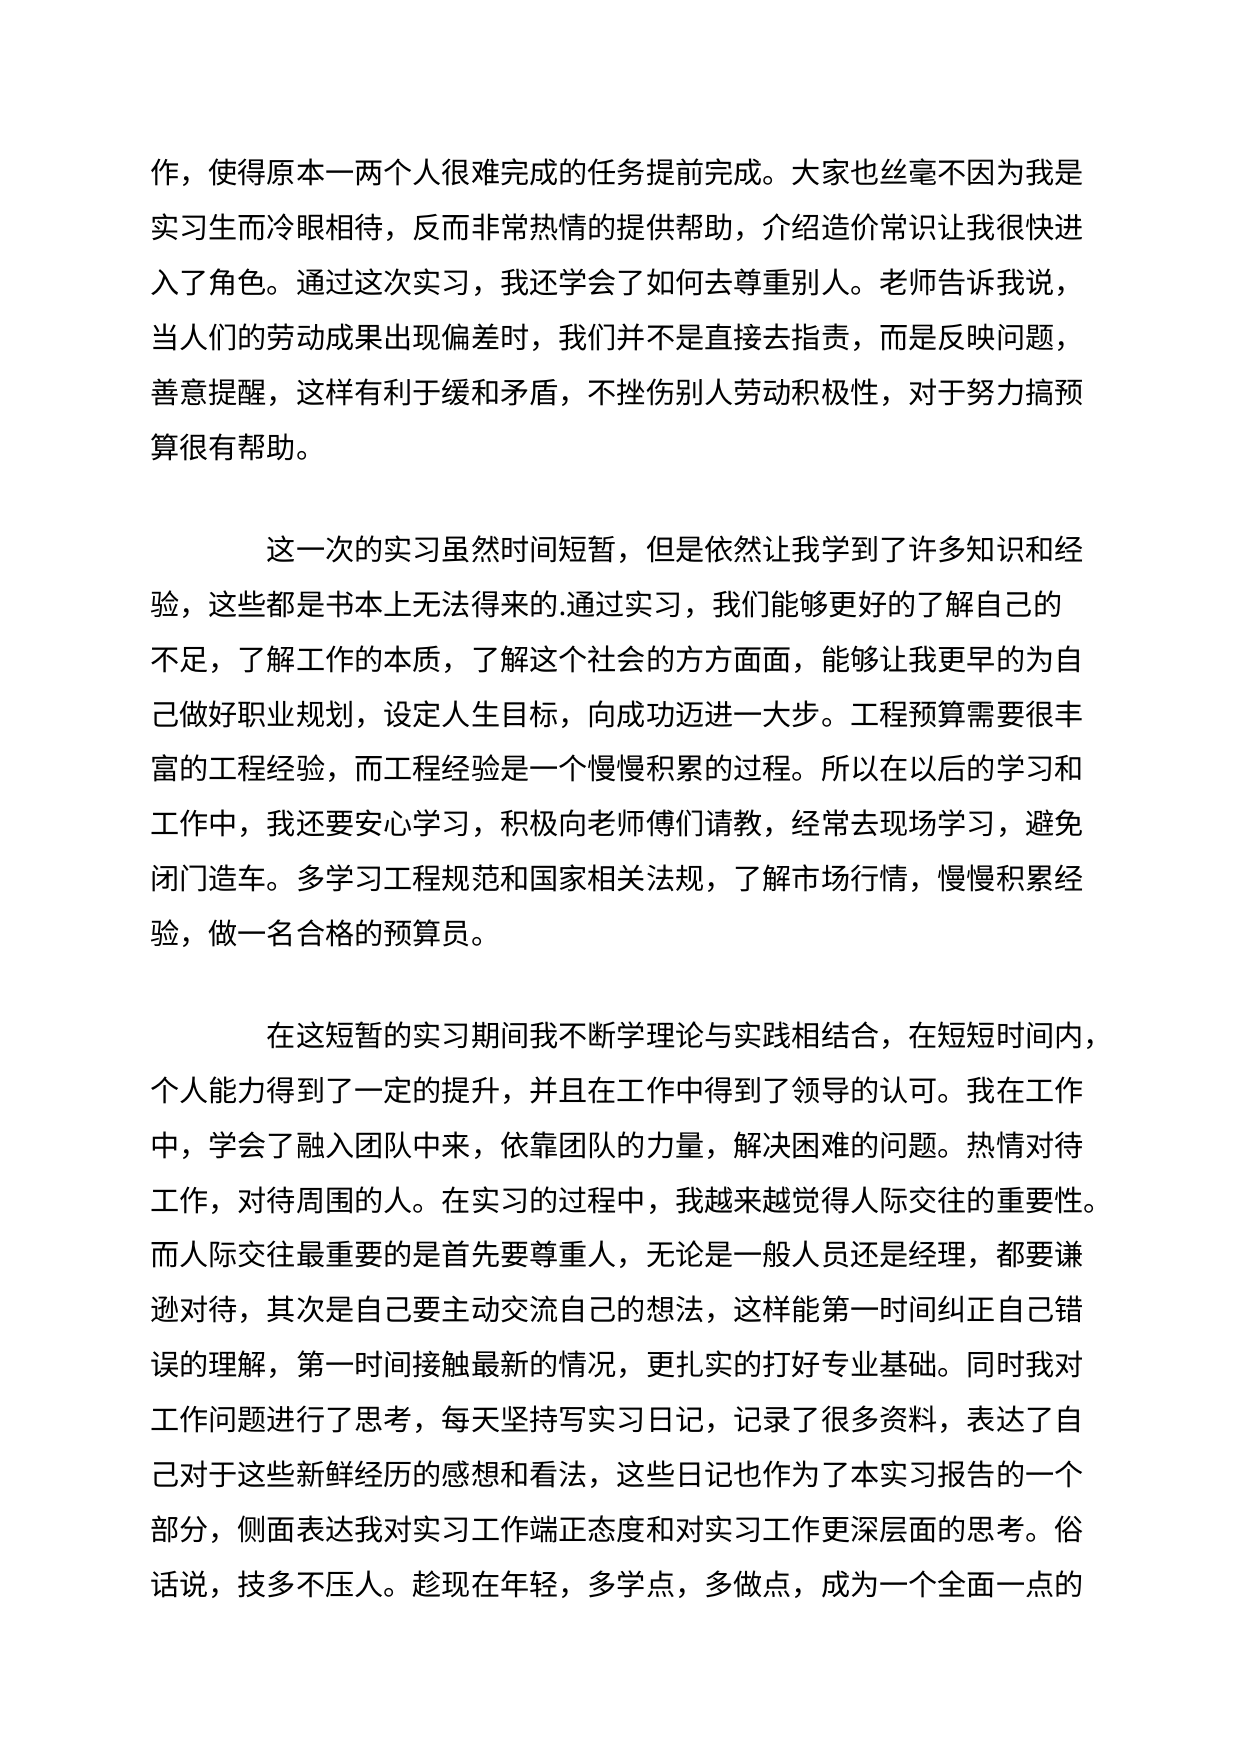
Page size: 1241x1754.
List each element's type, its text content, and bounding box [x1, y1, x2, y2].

text 这一次的实习虽然时间短暂，但是依然让我学到了许多知识和经验，这些都是书本上无法得来的.通过实习，我们能够更好的了解自己的不足，了解工作的本质，了解这个社会的方方面面，能够让我更早的为自己做好职业规划，设定人生目标，向成功迈进一大步。工程预算需要很丰富的工程经验，而工程经验是一个慢慢积累的过程。所以在以后的学习和工作中，我还要安心学习，积极向老师傅们请教，经常去现场学习，避免闭门造车。多学习工程规范和国家相关法规，了解市场行情，慢慢积累经验，做一名合格的预算员。 [150, 526, 1090, 953]
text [150, 150, 1090, 467]
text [150, 1012, 1090, 1604]
